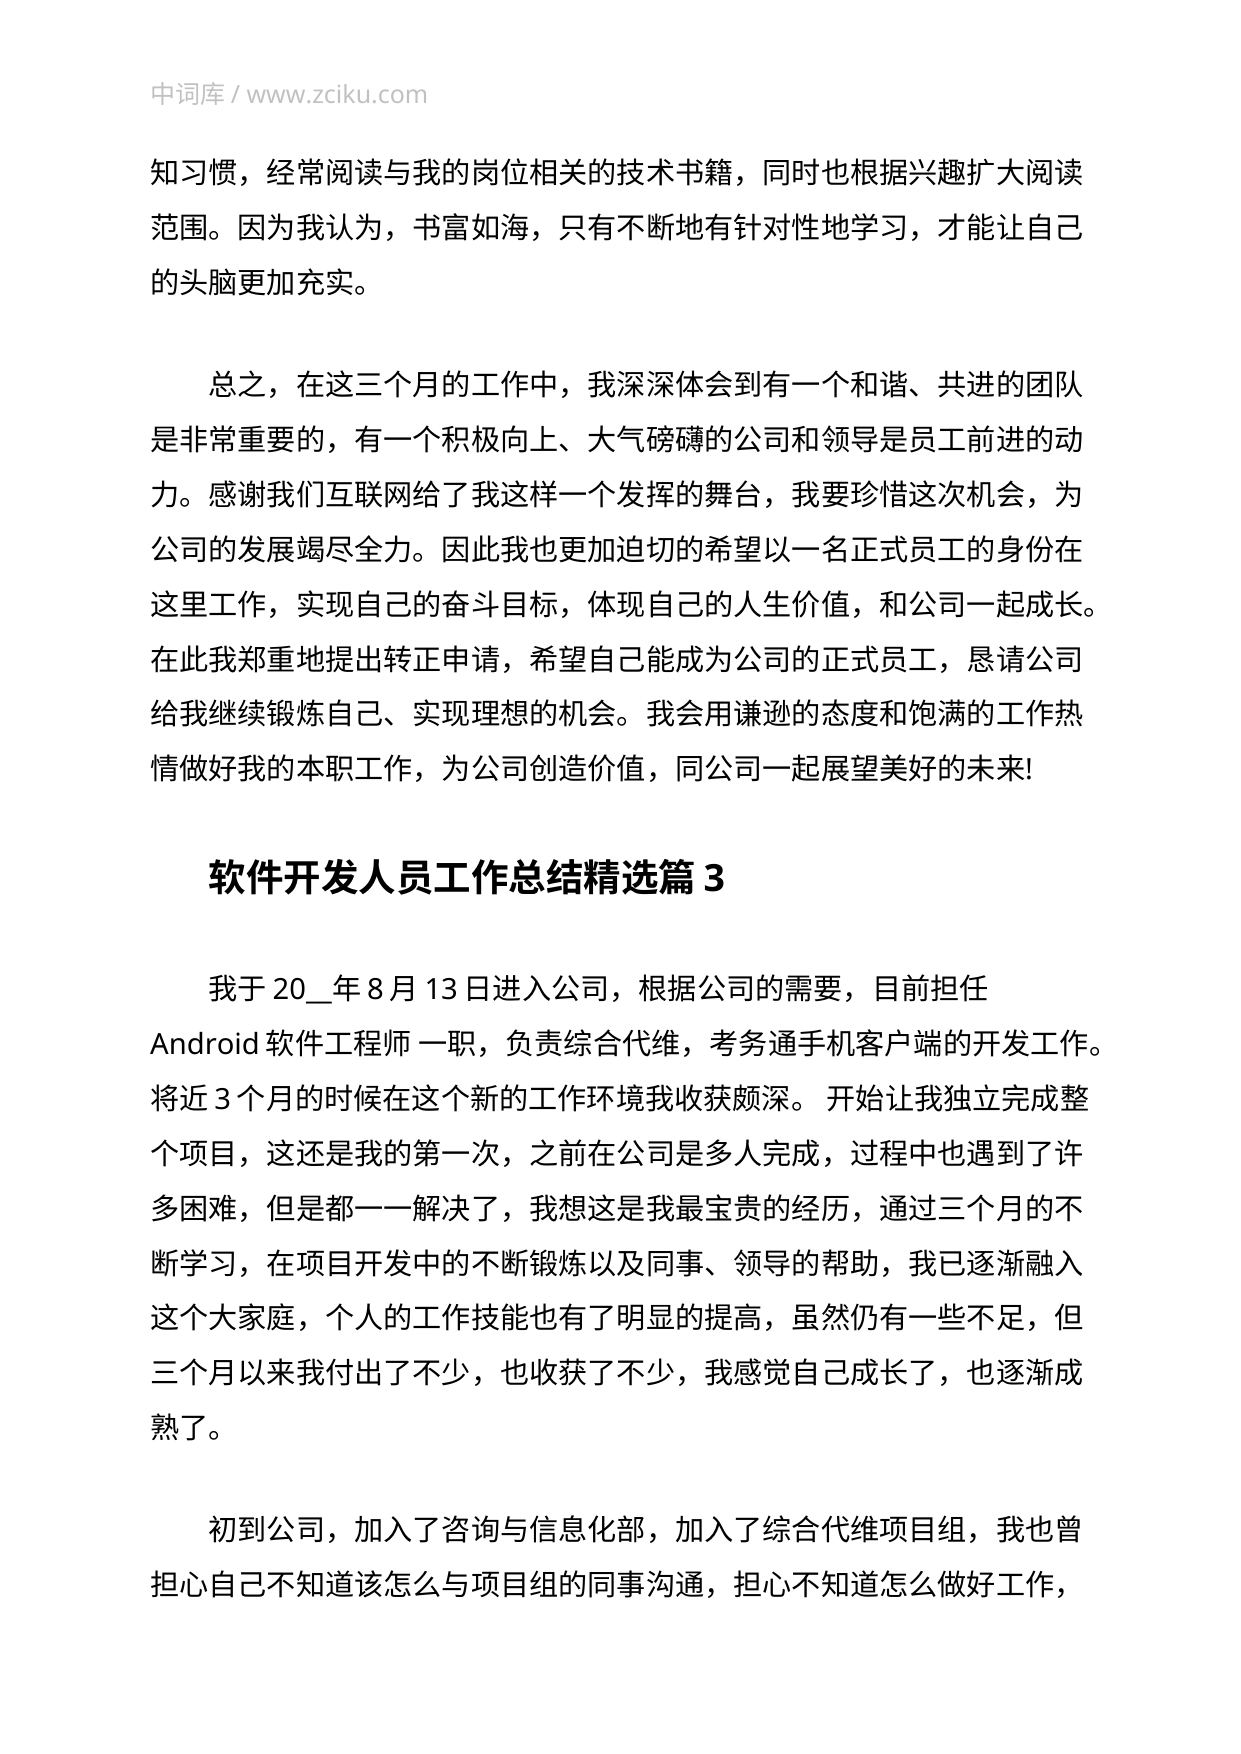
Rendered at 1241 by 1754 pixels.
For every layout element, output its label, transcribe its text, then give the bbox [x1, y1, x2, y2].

text 总之，在这三个月的工作中，我深深体会到有一个和谐、共进的团队是非常重要的，有一个积极向上、大气磅礴的公司和领导是员工前进的动力。感谢我们互联网给了我这样一个发挥的舞台，我要珍惜这次机会，为公司的发展竭尽全力。因此我也更加迫切的希望以一名正式员工的身份在这里工作，实现自己的奋斗目标，体现自己的人生价值，和公司一起成长。在此我郑重地提出转正申请，希望自己能成为公司的正式员工，恳请公司给我继续锻炼自己、实现理想的机会。我会用谦逊的态度和饱满的工作热情做好我的本职工作，为公司创造价值，同公司一起展望美好的未来! [150, 362, 1090, 788]
text 软件开发人员工作总结精选篇3 [150, 848, 1090, 902]
text 我于20__年8月13日进入公司，根据公司的需要，目前担任Android软件工程师 一职，负责综合代维，考务通手机客户端的开发工作。将近3个月的时候在这个新的工作环境我收获颇深。 开始让我独立完成整个项目，这还是我的第一次，之前在公司是多人完成，过程中也遇到了许多困难，但是都一一解决了，我想这是我最宝贵的经历，通过三个月的不断学习，在项目开发中的不断锻炼以及同事、领导的帮助，我已逐渐融入这个大家庭，个人的工作技能也有了明显的提高，虽然仍有一些不足，但三个月以来我付出了不少，也收获了不少，我感觉自己成长了，也逐渐成熟了。 [150, 965, 1090, 1447]
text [150, 150, 1090, 302]
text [150, 1507, 1090, 1604]
